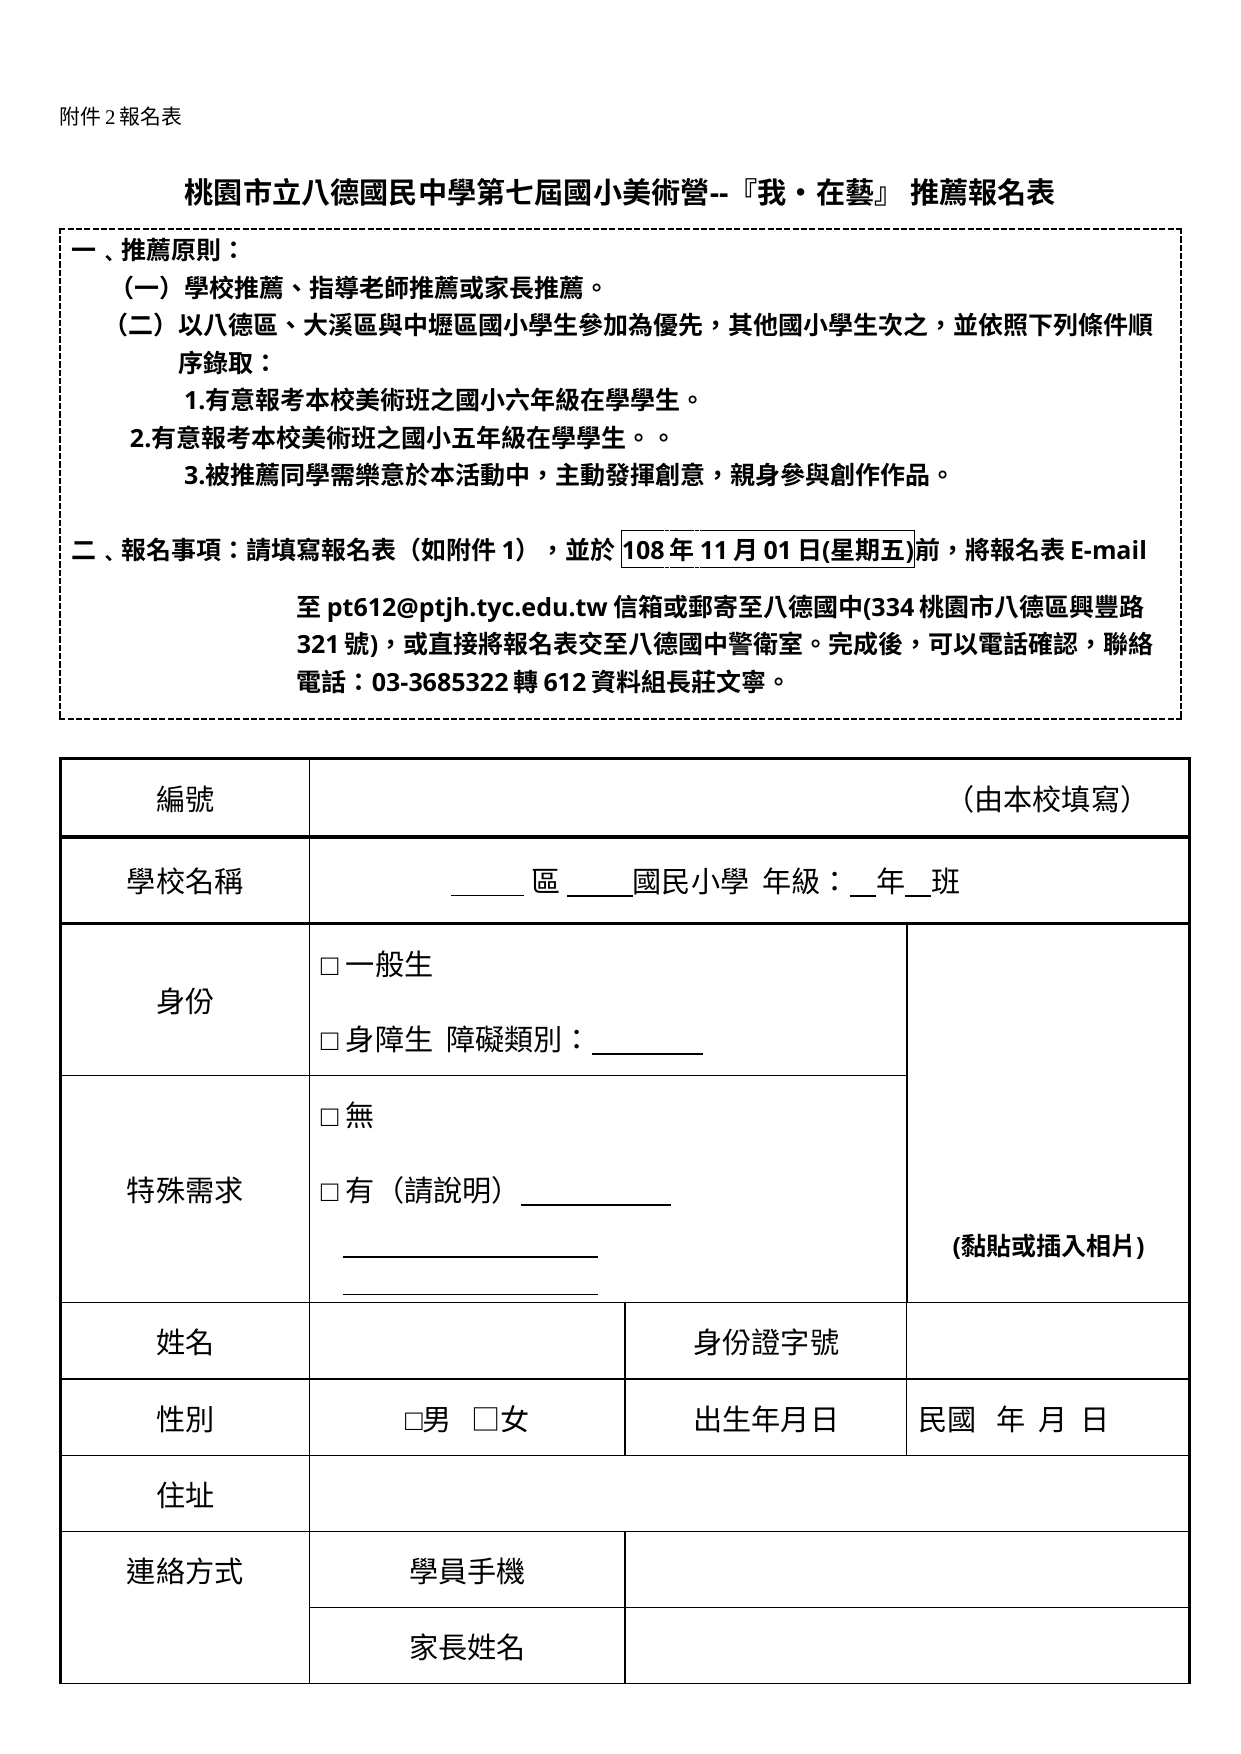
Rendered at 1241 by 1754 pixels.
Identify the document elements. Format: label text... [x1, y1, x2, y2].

text 桃園市立八德國民中學第七屆國小美術營--『我•在藝』 推薦報名表 [59, 153, 1181, 228]
table_cell 學校名稱 [62, 839, 309, 922]
table_cell [907, 1303, 1188, 1378]
table_header （由本校填寫） [310, 760, 1188, 835]
table_cell □ 無 □ 有（請說明） [310, 1076, 906, 1302]
table_cell 出生年月日 [626, 1380, 906, 1455]
table_header 編號 [62, 760, 309, 835]
table_cell 身份證字號 [626, 1303, 906, 1378]
table_cell [310, 1456, 1188, 1531]
table_cell 姓名 [62, 1303, 309, 1378]
table_cell □ 一般生 □ 身障生 障礙類別： [310, 925, 906, 1075]
table_cell 特殊需求 [62, 1076, 309, 1302]
table_cell 住址 [62, 1456, 309, 1531]
table_cell [310, 1303, 624, 1378]
table_cell □男 □女 [310, 1380, 624, 1455]
table_cell 民國 年 月 日 [907, 1380, 1188, 1455]
table_cell 連絡方式 [62, 1532, 309, 1683]
table_cell [626, 1532, 1188, 1607]
table_cell (黏貼或插入相片) [908, 925, 1188, 1302]
table_cell 身份 [62, 925, 309, 1075]
table_cell [626, 1608, 1188, 1683]
table_cell 性別 [62, 1380, 309, 1455]
table_cell 家長姓名 [310, 1608, 624, 1683]
table_header 一﹑推薦原則： （一）學校推薦、指導老師推薦或家長推薦。 （二）以八德區、大溪區與中壢區國小學生參加為優先，其他國小學生次之，並依照下列條件順序錄取： 1.有意報考本校美術班之國小六年級在學學生。 2.有意報考本校美術班之國小五年級在學學生。。 3.被推薦同學需樂意於本活動中，主動發揮創意，親身參與創作作品。 二﹑報名事項：請填寫報名表（如附件1），並於108年11月01日(星期五)前，將報名表E-mail至pt612@ptjh.tyc.edu.tw信箱或郵寄至八德國中(334桃園市八德區興豐路321號)，或直接將報名表交至八德國中警衛室。完成後，可以電話確認，聯絡電話：03-3685322轉612資料組長莊文寧。 [60, 228, 1181, 718]
table_cell 區 國民小學 年級： 年 班 [310, 839, 1188, 922]
table_cell 學員手機 [310, 1532, 624, 1607]
text 附件2報名表 [59, 97, 1181, 134]
